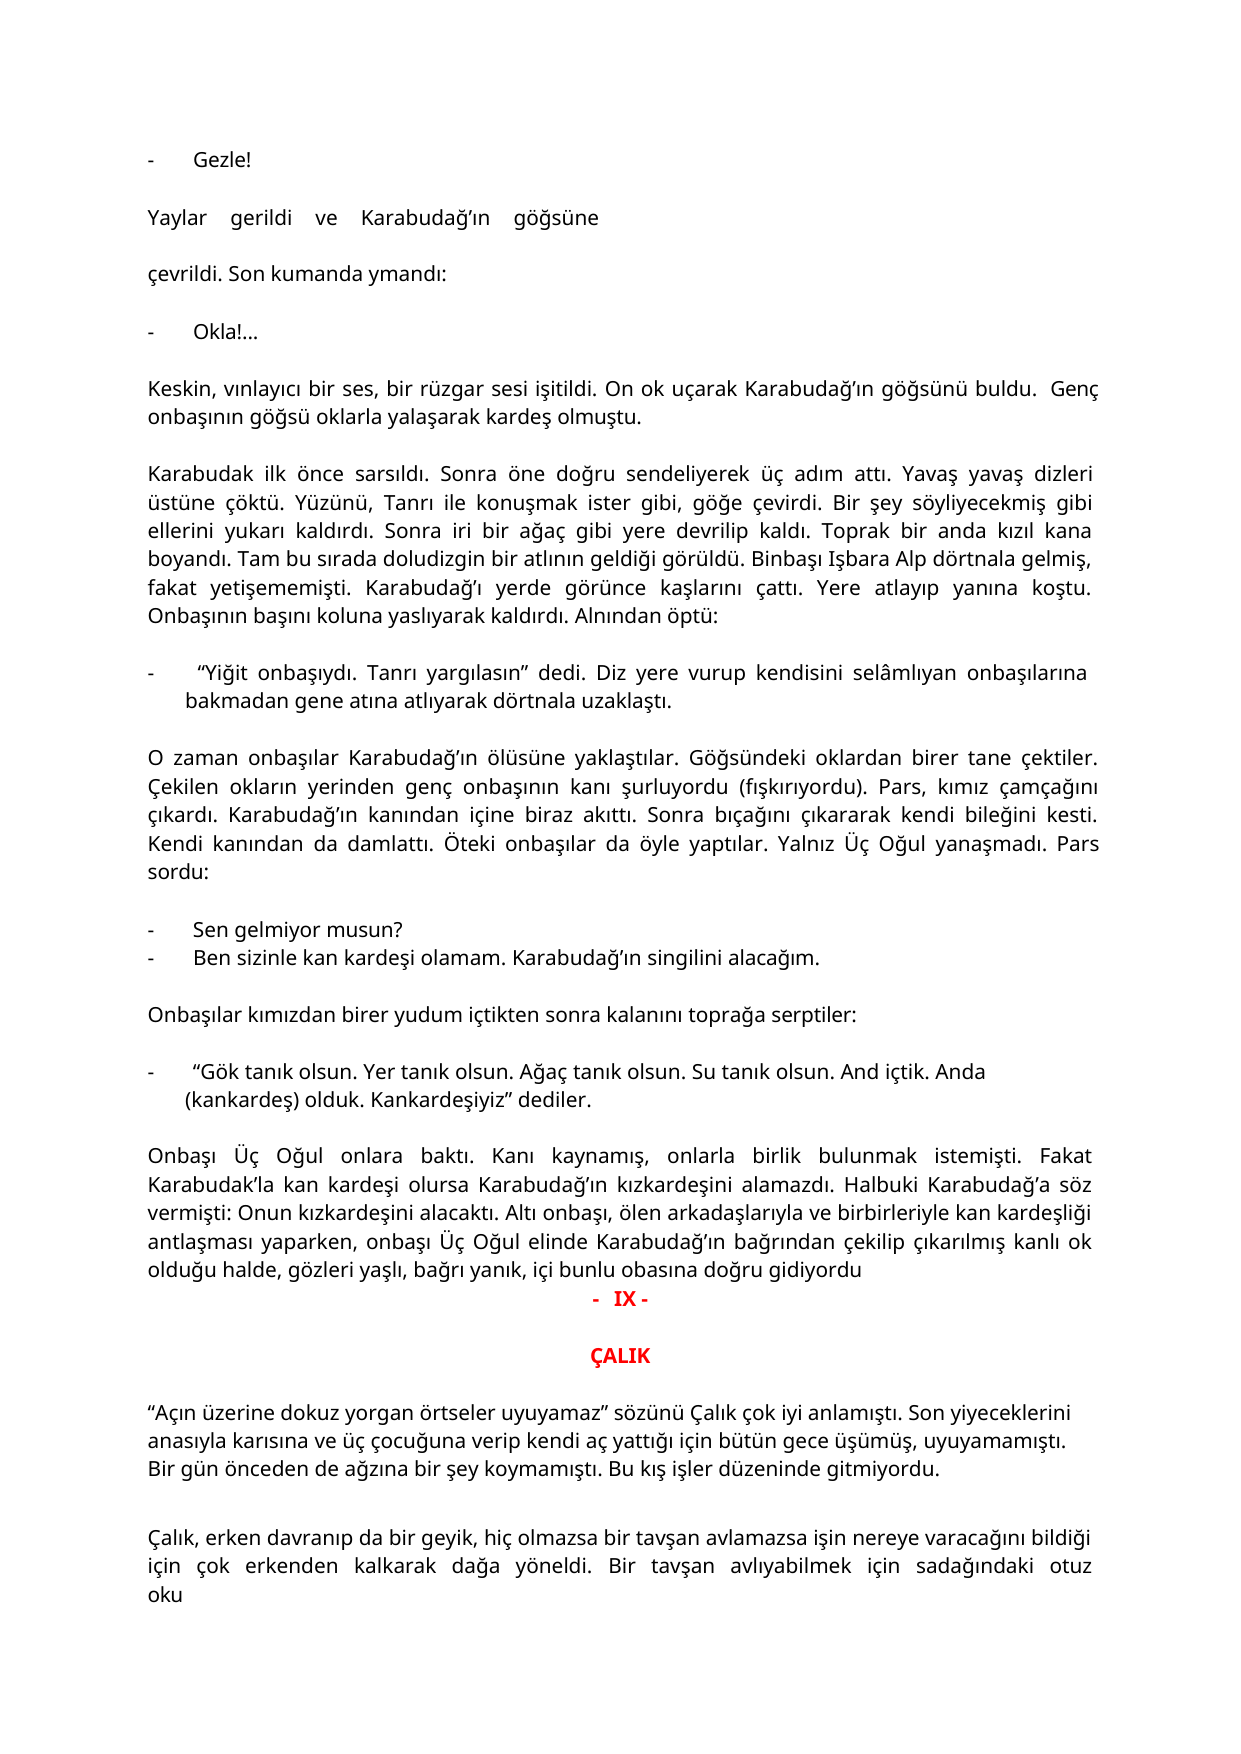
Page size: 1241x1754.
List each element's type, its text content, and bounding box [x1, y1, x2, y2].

list “Gök tanık olsun. Yer tanık olsun. Ağaç tanık olsun. Su tanık olsun. And içtik. Anda (kankardeş) olduk. Kankardeşiyiz” dediler. [147, 1057, 1101, 1114]
list IX - ÇALIK [585, 1284, 655, 1369]
text Çalık, erken davranıp da bir geyik, hiç olmazsa bir tavşan avlamazsa işin nereye varacağını bildiği için çok erkenden kalkarak dağa yöneldi. Bir tavşan avlıyabilmek için sadağındaki otuz oku [147, 1523, 1093, 1608]
text Keskin, vınlayıcı bir ses, bir rüzgar sesi işitildi. On ok uçarak Karabudağ’ın göğsünü buldu. Genç [147, 374, 1115, 402]
text “Açın üzerine dokuz yorgan örtseler uyuyamaz” sözünü Çalık çok iyi anlamıştı. Son yiyeceklerini anasıyla karısına ve üç çocuğuna verip kendi aç yattığı için bütün gece üşümüş, uyuyamamıştı. Bir gün önceden de ağzına bir şey koymamıştı. Bu kış işler düzeninde gitmiyordu. [147, 1398, 1073, 1483]
list Okla!... [147, 316, 1115, 345]
text Karabudak ilk önce sarsıldı. Sonra öne doğru sendeliyerek üç adım attı. Yavaş yavaş dizleri üstüne çöktü. Yüzünü, Tanrı ile konuşmak ister gibi, göğe çevirdi. Bir şey söyliyecekmiş gibi ellerini yukarı kaldırdı. Sonra iri bir ağaç gibi yere devrilip kaldı. Toprak bir anda kızıl kana boyandı. Tam bu sırada doludizgin bir atlının geldiği görüldü. Binbaşı Işbara Alp dörtnala gelmiş, fakat yetişememişti. Karabudağ’ı yerde görünce kaşlarını çattı. Yere atlayıp yanına koştu. Onbaşının başını koluna yaslıyarak kaldırdı. Alnından öptü: [147, 459, 1093, 630]
text Onbaşılar kımızdan birer yudum içtikten sonra kalanını toprağa serptiler: [147, 1000, 1115, 1028]
text Onbaşı Üç Oğul onlara baktı. Kanı kaynamış, onlarla birlik bulunmak istemişti. Fakat Karabudak’la kan kardeşi olursa Karabudağ’ın kızkardeşini alamazdı. Halbuki Karabudağ’a söz vermişti: Onun kızkardeşini alacaktı. Altı onbaşı, ölen arkadaşlarıyla ve birbirleriyle kan kardeşliği antlaşması yaparken, onbaşı Üç Oğul elinde Karabudağ’ın bağrından çekilip çıkarılmış kanlı ok olduğu halde, gözleri yaşlı, bağrı yanık, içi bunlu obasına doğru gidiyordu [147, 1142, 1093, 1284]
list Ben sizinle kan kardeşi olamam. Karabudağ’ın singilini alacağım. [147, 943, 1115, 972]
list Sen gelmiyor musun? [147, 914, 1115, 943]
text O zaman onbaşılar Karabudağ’ın ölüsüne yaklaştılar. Göğsündeki oklardan birer tane çektiler. Çekilen okların yerinden genç onbaşının kanı şurluyordu (fışkırıyordu). Pars, kımız çamçağını çıkardı. Karabudağ’ın kanından içine biraz akıttı. Sonra bıçağını çıkararak kendi bileğini kesti. Kendi kanından da damlattı. Öteki onbaşılar da öyle yaptılar. Yalnız Üç Oğul yanaşmadı. Pars sordu: [147, 743, 1099, 886]
text onbaşının göğsü oklarla yalaşarak kardeş olmuştu. [147, 402, 1115, 431]
list “Yiğit onbaşıydı. Tanrı yargılasın” dedi. Diz yere vurup kendisini selâmlıyan onbaşılarına bakmadan gene atına atlıyarak dörtnala uzaklaştı. [147, 658, 1093, 715]
text Yaylar gerildi ve Karabudağ’ın göğsüne çevrildi. Son kumanda ymandı: [147, 203, 599, 288]
list Gezle! [147, 146, 1115, 174]
